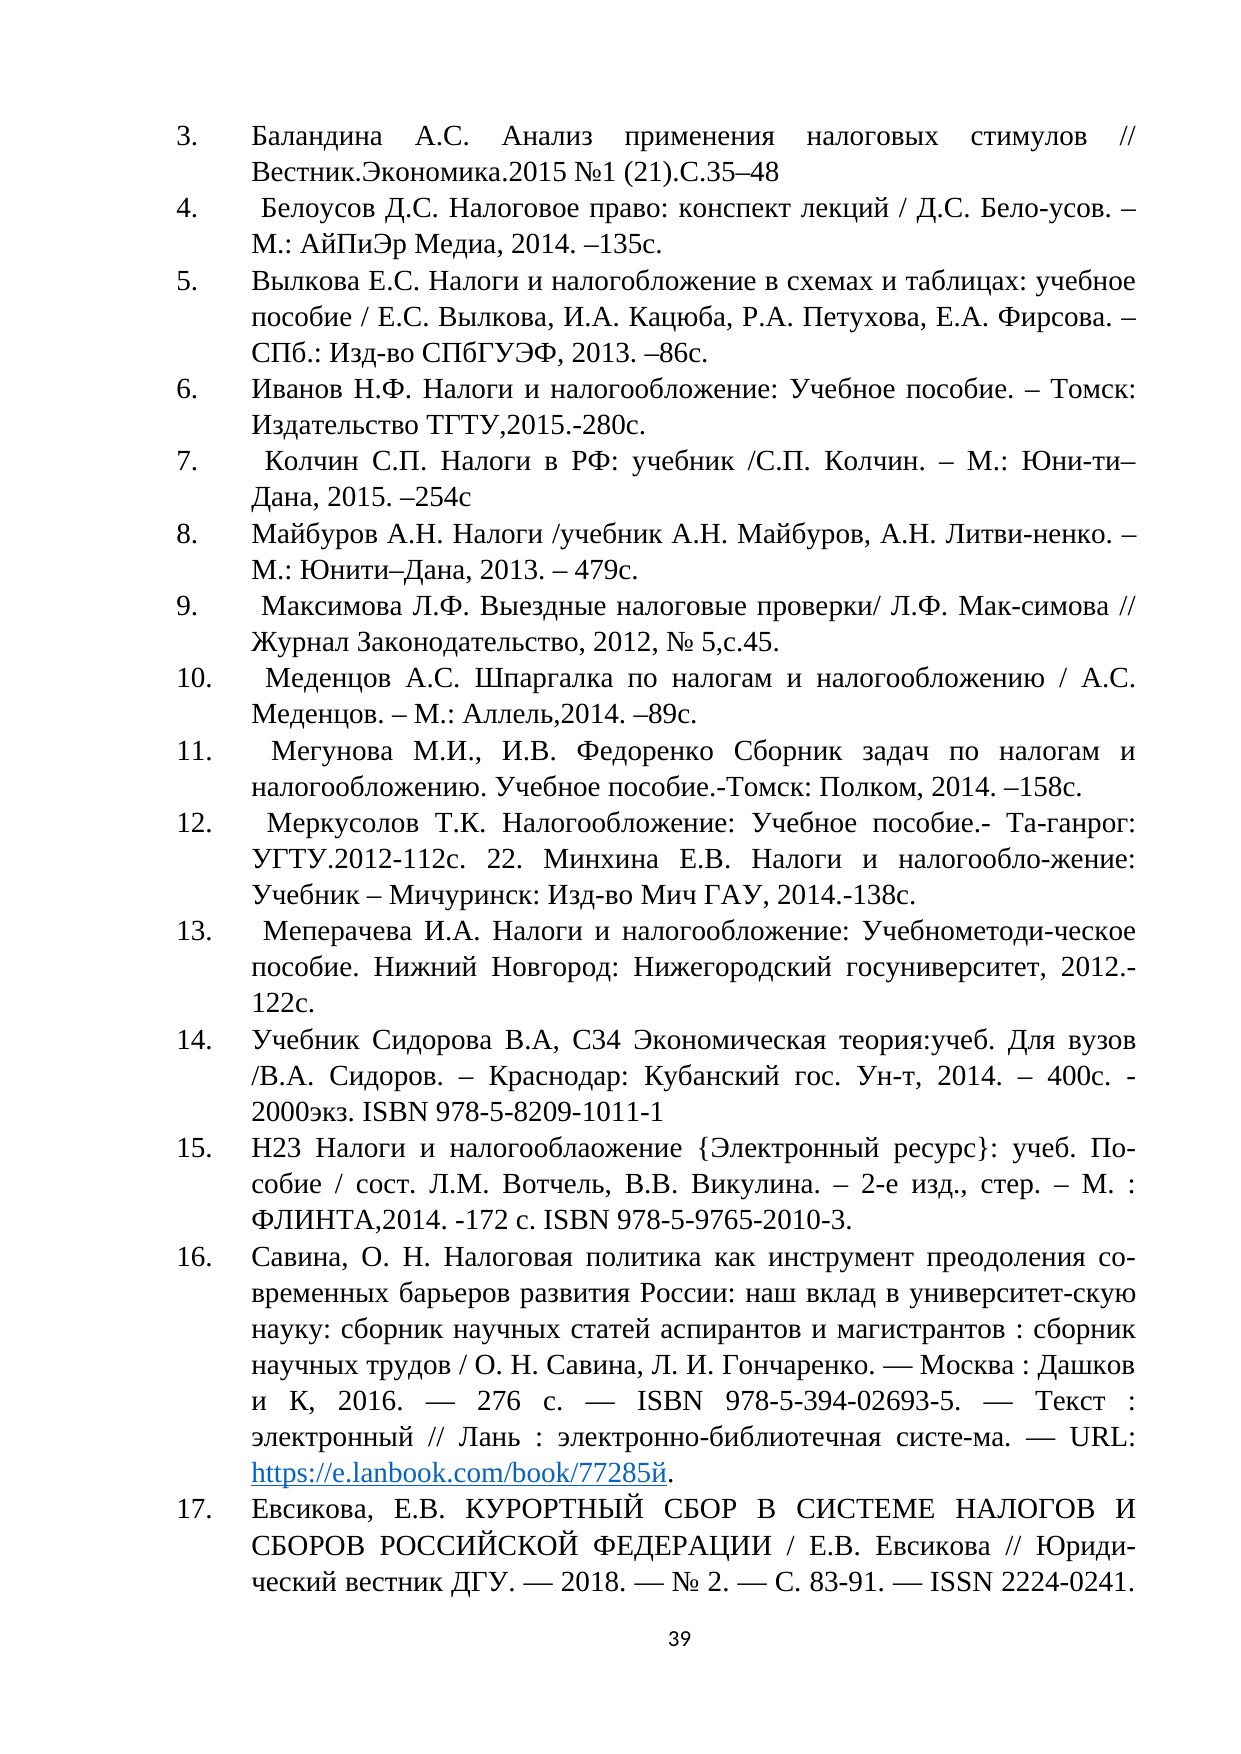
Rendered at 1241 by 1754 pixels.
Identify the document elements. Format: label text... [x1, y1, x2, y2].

list Максимова Л.Ф. Выездные налоговые проверки/ Л.Ф. Мак-симова // Журнал Законодательство, 2012, № 5,с.45. [176, 588, 1137, 658]
list Белоусов Д.С. Налоговое право: конспект лекций / Д.С. Бело-усов. – М.: АйПиЭр Медиа, 2014. –135с. [176, 190, 1137, 260]
list Колчин С.П. Налоги в РФ: учебник /С.П. Колчин. – М.: Юни-ти– Дана, 2015. –254с [176, 443, 1137, 513]
list Савина, О. Н. Налоговая политика как инструмент преодоления со-временных барьеров развития России: наш вклад в университет-скую науку: сборник научных статей аспирантов и магистрантов : сборник научных трудов / О. Н. Савина, Л. И. Гончаренко. — Москва : Дашков и К, 2016. — 276 с. — ISBN 978-5-394-02693-5. — Текст : электронный // Лань : электронно-библиотечная систе-ма. — URL: https://e.lanbook.com/book/77285й. [176, 1239, 1137, 1489]
list Иванов Н.Ф. Налоги и налогообложение: Учебное пособие. – Томск: Издательство ТГТУ,2015.-280c. [176, 371, 1137, 441]
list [176, 1492, 1137, 1597]
list Меперачева И.А. Налоги и налогообложение: Учебнометоди-ческое пособие. Нижний Новгород: Нижегородский госуниверситет, 2012.-122с. [176, 913, 1137, 1019]
list Меденцов А.С. Шпаргалка по налогам и налогообложению / А.С. Меденцов. – М.: Аллель,2014. –89с. [176, 660, 1137, 730]
list Меркусолов Т.К. Налогообложение: Учебное пособие.- Та-ганрог: УГТУ.2012-112с. 22. Минхина Е.В. Налоги и налогообло-жение: Учебник – Мичуринск: Изд-во Мич ГАУ, 2014.-138с. [176, 805, 1137, 911]
list Учебник Сидорова В.А, С34 Экономическая теория:учеб. Для вузов /В.А. Сидоров. – Краснодар: Кубанский гос. Ун-т, 2014. – 400с. -2000экз. ISBN 978-5-8209-1011-1 [176, 1022, 1137, 1128]
list Баландина А.С. Анализ применения налоговых стимулов // Вестник.Экономика.2015 №1 (21).С.35–48 [176, 118, 1137, 188]
list Вылкова Е.С. Налоги и налогобложение в схемах и таблицах: учебное пособие / Е.С. Вылкова, И.А. Кацюба, Р.А. Петухова, Е.А. Фирсова. – СПб.: Изд-во СПбГУЭФ, 2013. –86с. [176, 263, 1137, 368]
list Майбуров А.Н. Налоги /учебник А.Н. Майбуров, А.Н. Литви-ненко. – М.: Юнити–Дана, 2013. – 479с. [176, 516, 1137, 585]
list H23 Налоги и налогооблаожение {Электронный ресурс}: учеб. По-собие / сост. Л.М. Вотчель, В.В. Викулина. – 2-е изд., стер. – М. : ФЛИНТА,2014. -172 с. ISBN 978-5-9765-2010-3. [176, 1130, 1137, 1236]
list Мегунова М.И., И.В. Федоренко Сборник задач по налогам и налогообложению. Учебное пособие.-Томск: Полком, 2014. –158с. [176, 733, 1137, 802]
